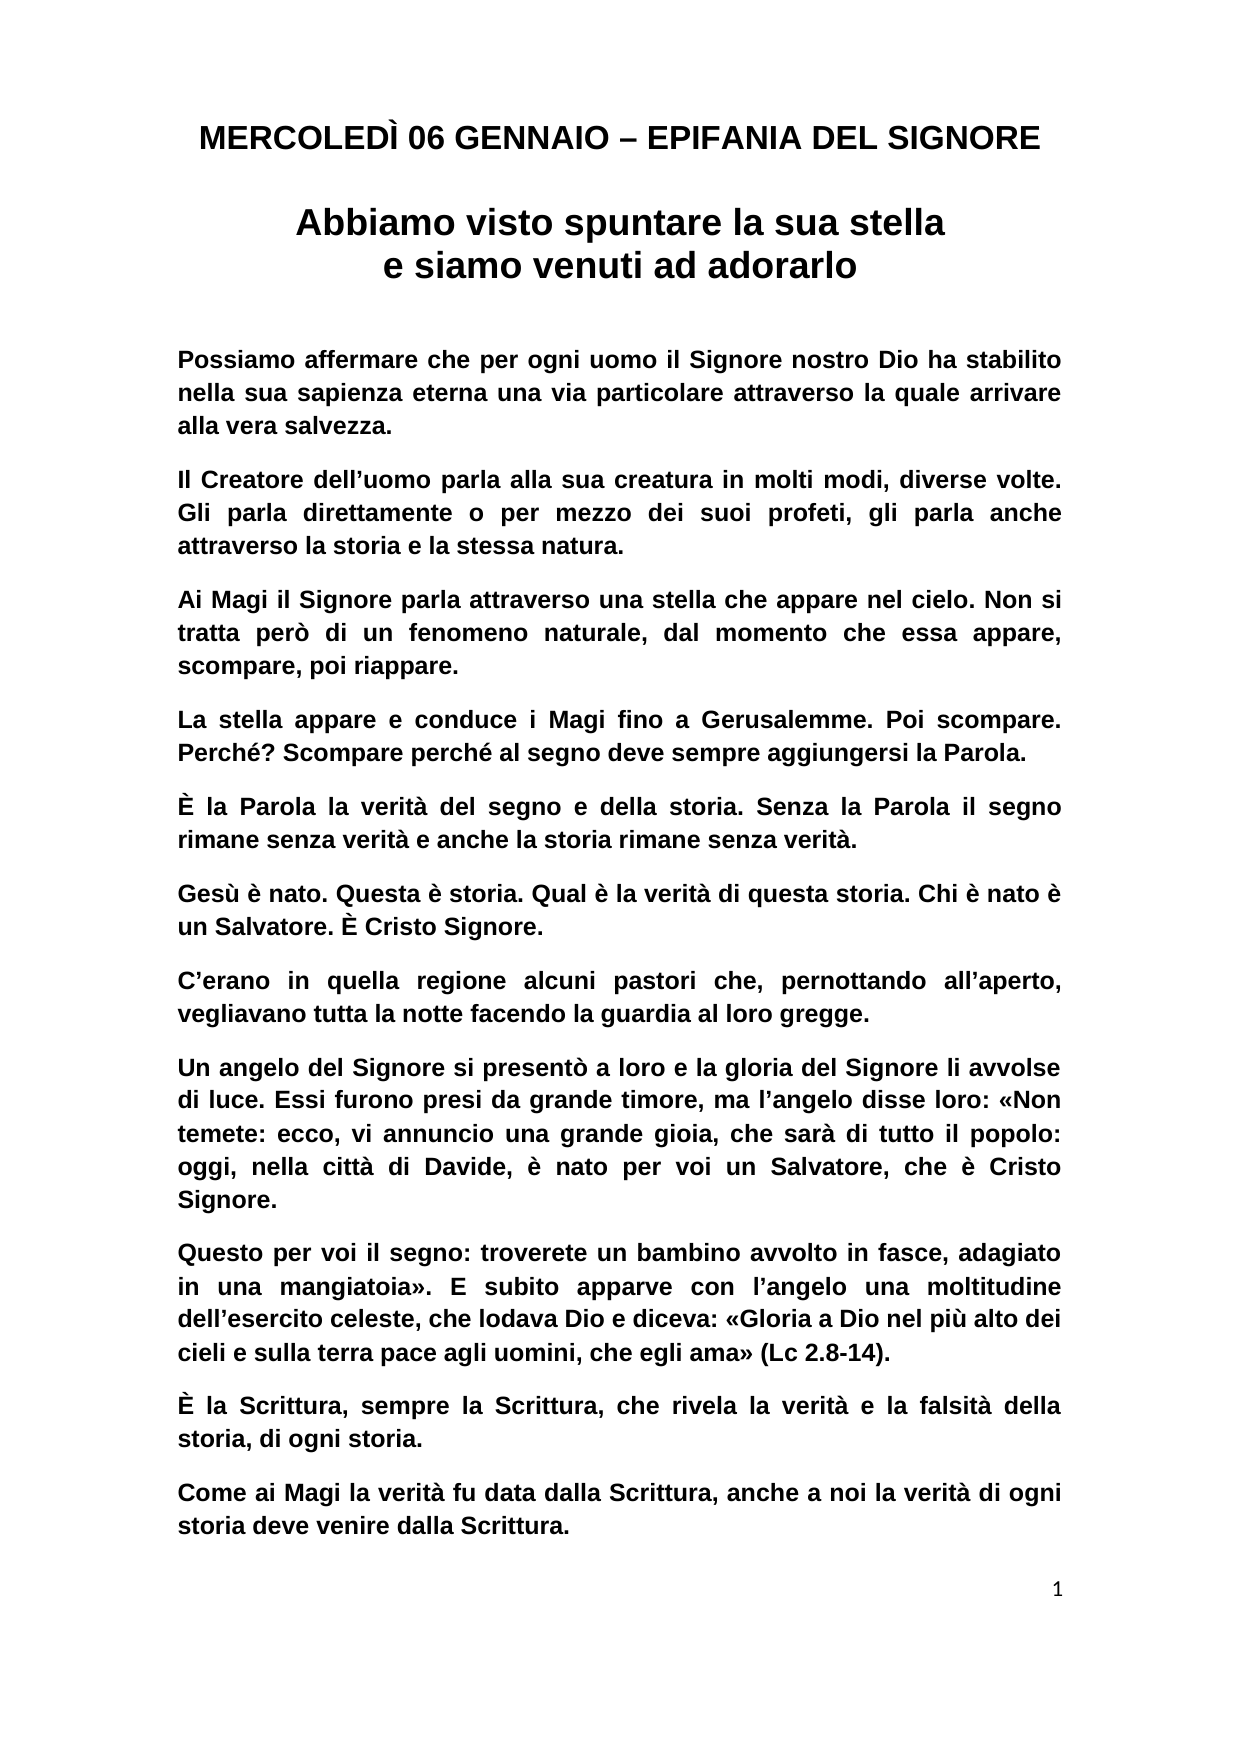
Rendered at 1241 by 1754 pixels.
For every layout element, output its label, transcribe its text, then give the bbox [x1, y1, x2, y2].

text MERCOLEDÌ 06 GENNAIO – EPIFANIA DEL SIGNORE [177, 118, 1063, 157]
text e siamo venuti ad adorarlo [177, 243, 1063, 286]
text Ai Magi il Signore parla attraverso una stella che appare nel cielo. Non si tratta però di un fenomeno naturale, dal momento che essa appare, scompare, poi riappare. [177, 585, 1063, 680]
text Abbiamo visto spuntare la sua stella [177, 200, 1063, 243]
text Un angelo del Signore si presentò a loro e la gloria del Signore li avvolse di luce. Essi furono presi da grande timore, ma l’angelo disse loro: «Non temete: ecco, vi annuncio una grande gioia, che sarà di tutto il popolo: oggi, nella città di Davide, è nato per voi un Salvatore, che è Cristo Signore. [177, 1052, 1063, 1213]
text È la Scrittura, sempre la Scrittura, che rivela la verità e la falsità della storia, di ogni storia. [177, 1391, 1063, 1453]
text La stella appare e conduce i Magi fino a Gerusalemme. Poi scompare. Perché? Scompare perché al segno deve sempre aggiungersi la Parola. [177, 705, 1063, 767]
text Gesù è nato. Questa è storia. Qual è la verità di questa storia. Chi è nato è un Salvatore. È Cristo Signore. [177, 879, 1063, 941]
text Possiamo affermare che per ogni uomo il Signore nostro Dio ha stabilito nella sua sapienza eterna una via particolare attraverso la quale arrivare alla vera salvezza. [177, 345, 1063, 440]
text C’erano in quella regione alcuni pastori che, pernottando all’aperto, vegliavano tutta la notte facendo la guardia al loro gregge. [177, 966, 1063, 1027]
text Come ai Magi la verità fu data dalla Scrittura, anche a noi la verità di ogni storia deve venire dalla Scrittura. [177, 1478, 1063, 1540]
text È la Parola la verità del segno e della storia. Senza la Parola il segno rimane senza verità e anche la storia rimane senza verità. [177, 792, 1063, 854]
text Il Creatore dell’uomo parla alla sua creatura in molti modi, diverse volte. Gli parla direttamente o per mezzo dei suoi profeti, gli parla anche attraverso la storia e la stessa natura. [177, 465, 1063, 560]
text Questo per voi il segno: troverete un bambino avvolto in fasce, adagiato in una mangiatoia». E subito apparve con l’angelo una moltitudine dell’esercito celeste, che lodava Dio e diceva: «Gloria a Dio nel più alto dei cieli e sulla terra pace agli uomini, che egli ama» (Lc 2.8-14). [177, 1238, 1063, 1366]
